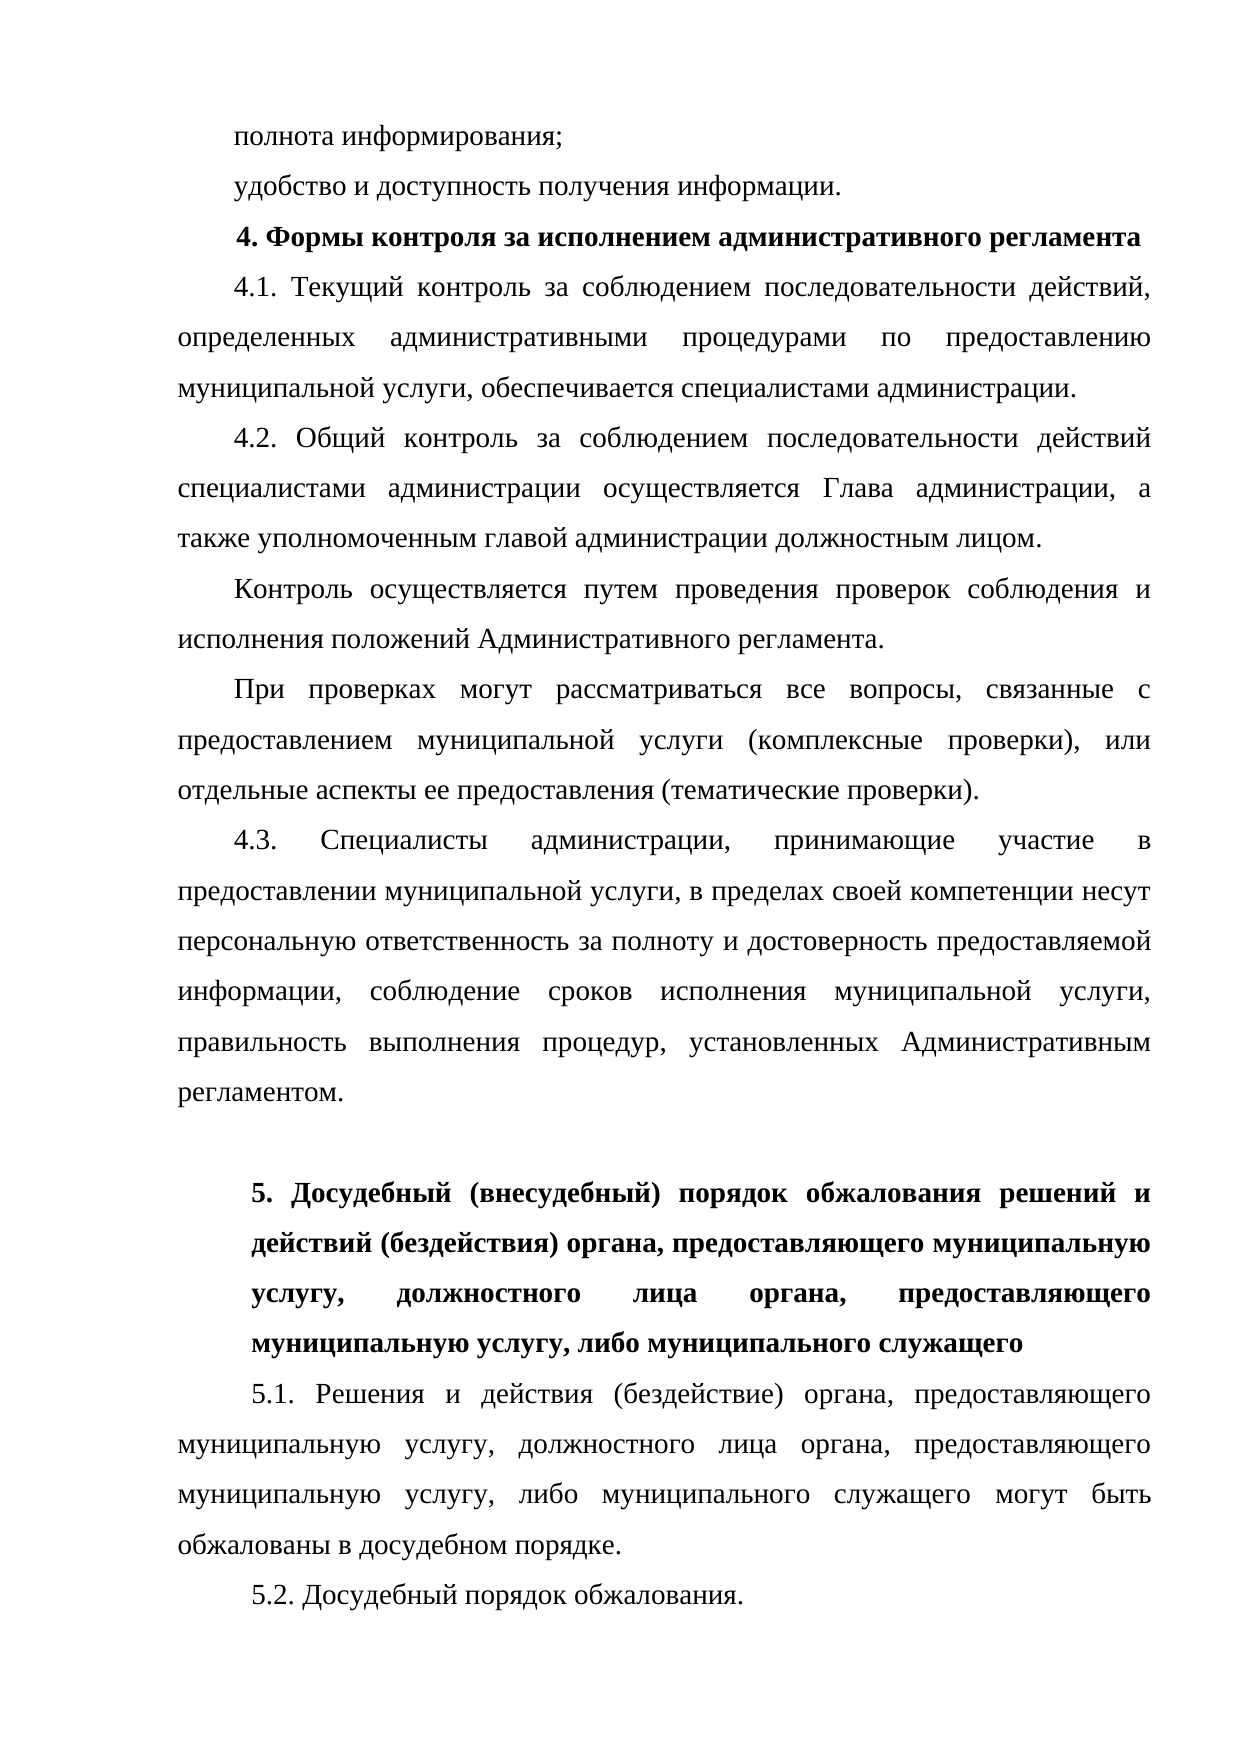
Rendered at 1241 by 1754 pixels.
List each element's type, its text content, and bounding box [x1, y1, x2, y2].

text 4.1. Текущий контроль за соблюдением последовательности действий, определенных административными процедурами по предоставлению муниципальной услуги, обеспечивается специалистами администрации. [177, 269, 1152, 403]
text При проверках могут рассматриваться все вопросы, связанные с предоставлением муниципальной услуги (комплексные проверки), или отдельные аспекты ее предоставления (тематические проверки). [177, 672, 1152, 806]
text удобство и доступность получения информации. [177, 168, 1152, 202]
text 5. Досудебный (внесудебный) порядок обжалования решений и действий (бездействия) органа, предоставляющего муниципальную услугу, должностного лица органа, предоставляющего муниципальную услугу, либо муниципального служащего [251, 1175, 1152, 1359]
text 4.3. Специалисты администрации, принимающие участие в предоставлении муниципальной услуги, в пределах своей компетенции несут персональную ответственность за полноту и достоверность предоставляемой информации, соблюдение сроков исполнения муниципальной услуги, правильность выполнения процедур, установленных Административным регламентом. [177, 822, 1152, 1108]
text Контроль осуществляется путем проведения проверок соблюдения и исполнения положений Административного регламента. [177, 571, 1152, 655]
text 5.2. Досудебный порядок обжалования. [177, 1577, 1152, 1611]
text полнота информирования; [177, 118, 1152, 152]
text 5.1. Решения и действия (бездействие) органа, предоставляющего муниципальную услугу, должностного лица органа, предоставляющего муниципальную услугу, либо муниципального служащего могут быть обжалованы в досудебном порядке. [177, 1376, 1152, 1560]
text 4.2. Общий контроль за соблюдением последовательности действий специалистами администрации осуществляется Глава администрации, а также уполномоченным главой администрации должностным лицом. [177, 420, 1152, 554]
text 4. Формы контроля за исполнением административного регламента [177, 219, 1152, 252]
